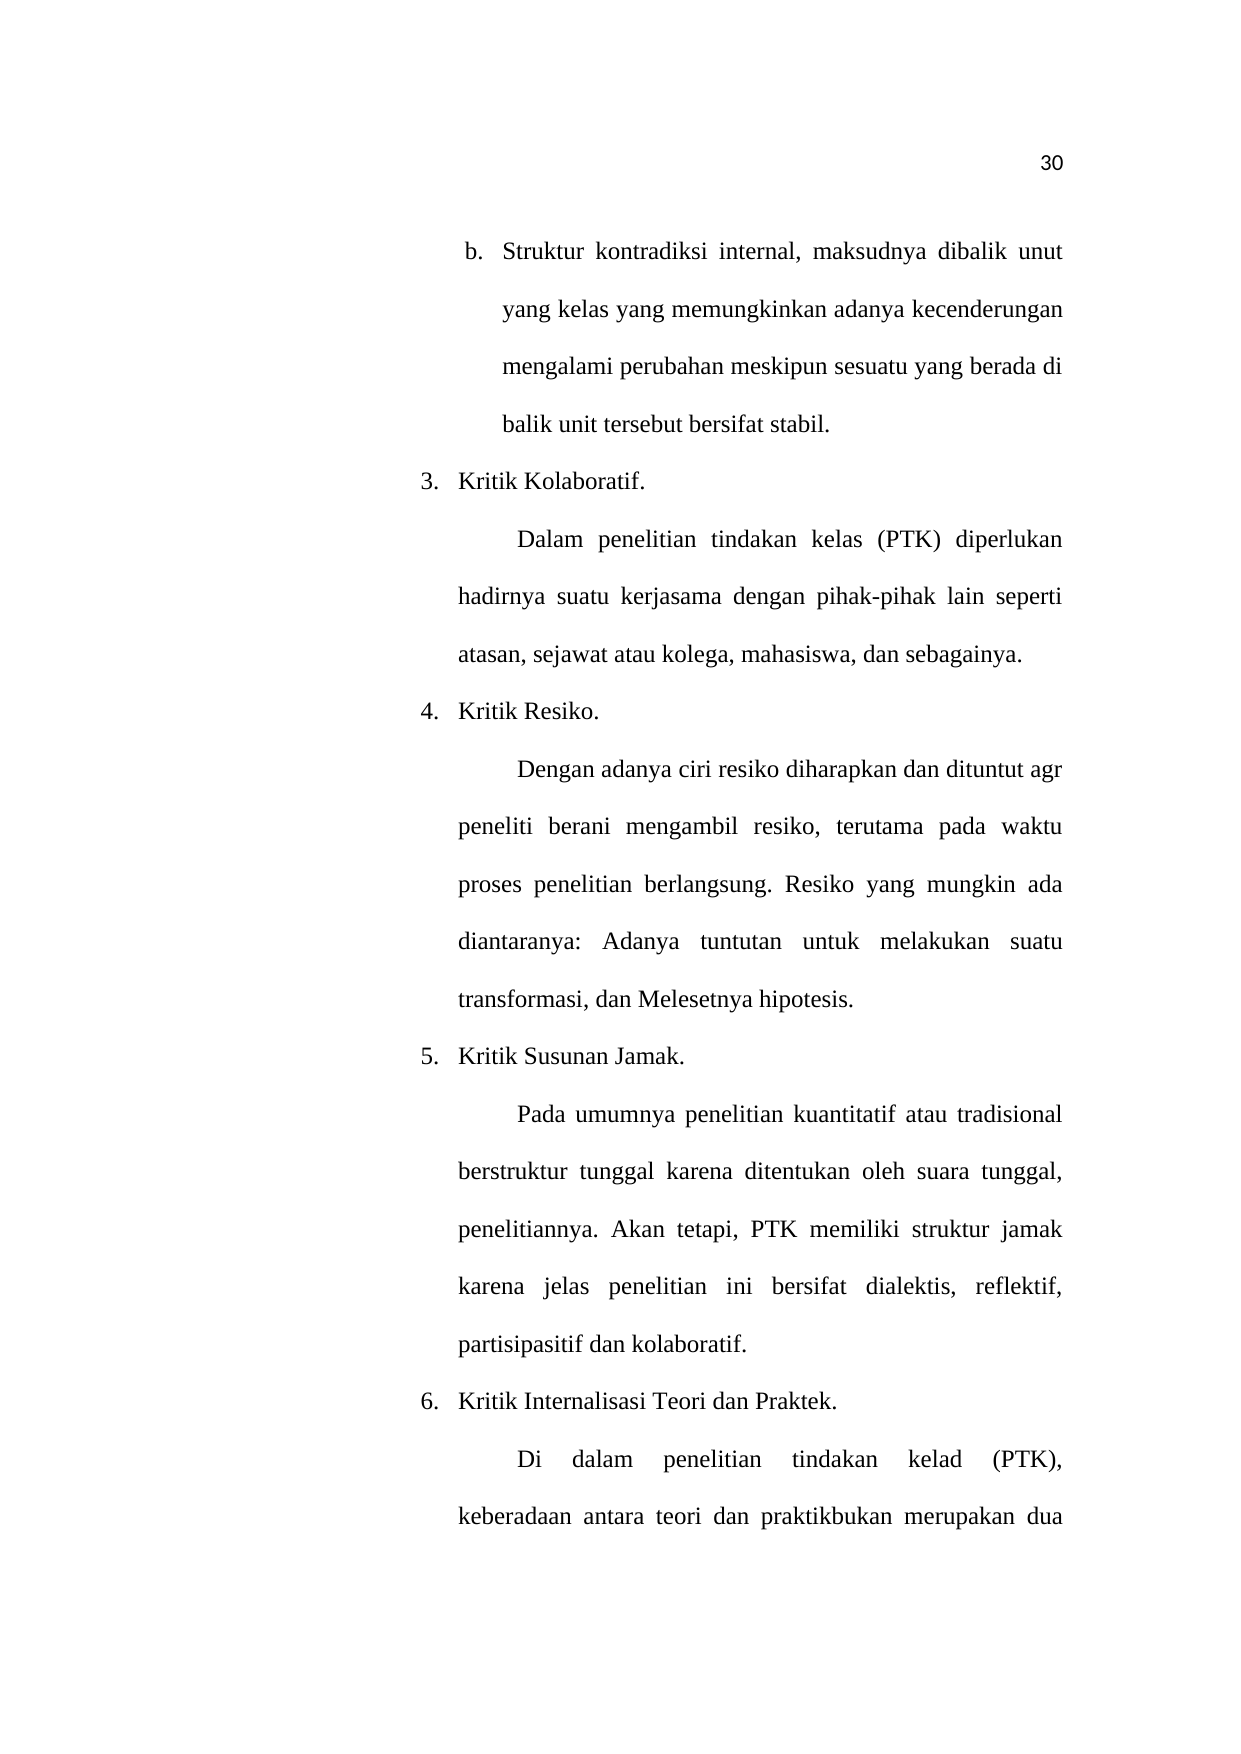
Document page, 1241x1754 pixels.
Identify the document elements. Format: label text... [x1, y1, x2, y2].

list Kritik Internalisasi Teori dan Praktek. [420, 1386, 1063, 1415]
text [458, 1444, 1063, 1530]
text Pada umumnya penelitian kuantitatif atau tradisional berstruktur tunggal karena ditentukan oleh suara tunggal, penelitiannya. Akan tetapi, PTK memiliki struktur jamak karena jelas penelitian ini bersifat dialektis, reflektif, partisipasitif dan kolaboratif. [458, 1099, 1063, 1357]
list Kritik Resiko. [420, 696, 1063, 725]
list Kritik Susunan Jamak. [420, 1041, 1063, 1070]
text Dalam penelitian tindakan kelas (PTK) diperlukan hadirnya suatu kerjasama dengan pihak-pihak lain seperti atasan, sejawat atau kolega, mahasiswa, dan sebagainya. [458, 524, 1063, 667]
text Dengan adanya ciri resiko diharapkan dan dituntut agr peneliti berani mengambil resiko, terutama pada waktu proses penelitian berlangsung. Resiko yang mungkin ada diantaranya: Adanya tuntutan untuk melakukan suatu transformasi, dan Melesetnya hipotesis. [458, 754, 1063, 1012]
list Kritik Kolaboratif. [420, 466, 1063, 495]
list Struktur kontradiksi internal, maksudnya dibalik unut yang kelas yang memungkinkan adanya kecenderungan mengalami perubahan meskipun sesuatu yang berada di balik unit tersebut bersifat stabil. [464, 236, 1063, 437]
